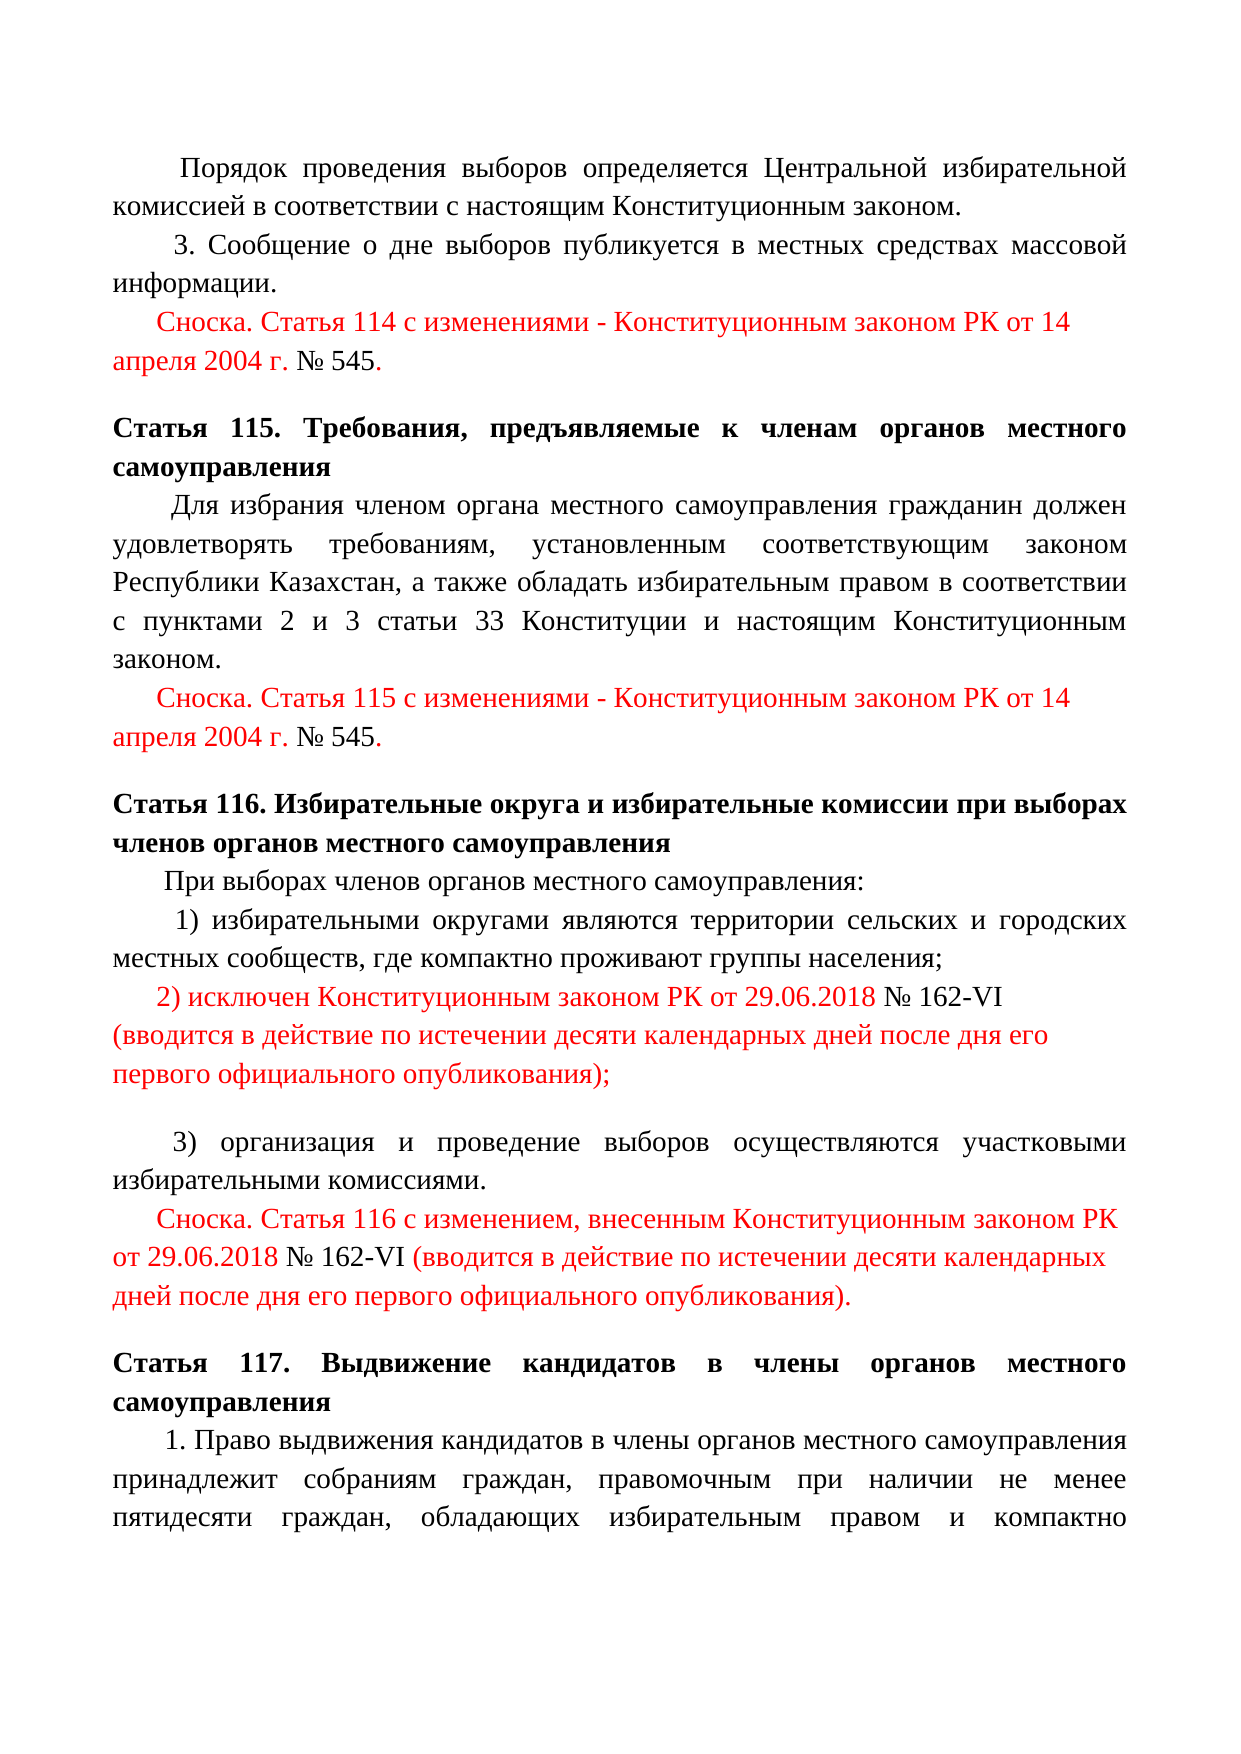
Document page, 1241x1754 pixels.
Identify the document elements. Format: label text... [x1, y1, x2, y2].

text Статья 117. Выдвижение кандидатов в члены органов местного самоуправления [112, 1345, 1128, 1417]
text Сноска. Статья 116 с изменением, внесенным Конституционным законом РК от 29.06.2018 № 162-VI (вводится в действие по истечении десяти календарных дней после дня его первого официального опубликования). [112, 1201, 1128, 1342]
text При выборах членов органов местного самоуправления: [112, 863, 1128, 897]
text Для избрания членом органа местного самоуправления гражданин должен удовлетворять требованиям, установленным соответствующим законом Республики Казахстан, а также обладать избирательным правом в соответствии с пунктами 2 и 3 статьи 33 Конституции и настоящим Конституционным законом. [112, 487, 1128, 675]
text Статья 116. Избирательные округа и избирательные комиссии при выборах членов органов местного самоуправления [112, 786, 1128, 858]
text Порядок проведения выборов определяется Центральной избирательной комиссией в соответствии с настоящим Конституционным законом. [112, 150, 1128, 222]
text 3) организация и проведение выборов осуществляются участковыми избирательными комиссиями. [112, 1124, 1128, 1196]
text Сноска. Статья 114 с изменениями - Конституционным законом РК от 14 апреля 2004 г. № 545. [112, 304, 1128, 406]
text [112, 1422, 1128, 1533]
text 3. Сообщение о дне выборов публикуется в местных средствах массовой информации. [112, 227, 1128, 299]
text Сноска. Статья 115 с изменениями - Конституционным законом РК от 14 апреля 2004 г. № 545. [112, 680, 1128, 782]
text 1) избирательными округами являются территории сельских и городских местных сообществ, где компактно проживают группы населения; [112, 902, 1128, 974]
text 2) исключен Конституционным законом РК от 29.06.2018 № 162-VI (вводится в действие по истечении десяти календарных дней после дня его первого официального опубликования); [112, 979, 1128, 1120]
text Статья 115. Требования, предъявляемые к членам органов местного самоуправления [112, 410, 1128, 482]
